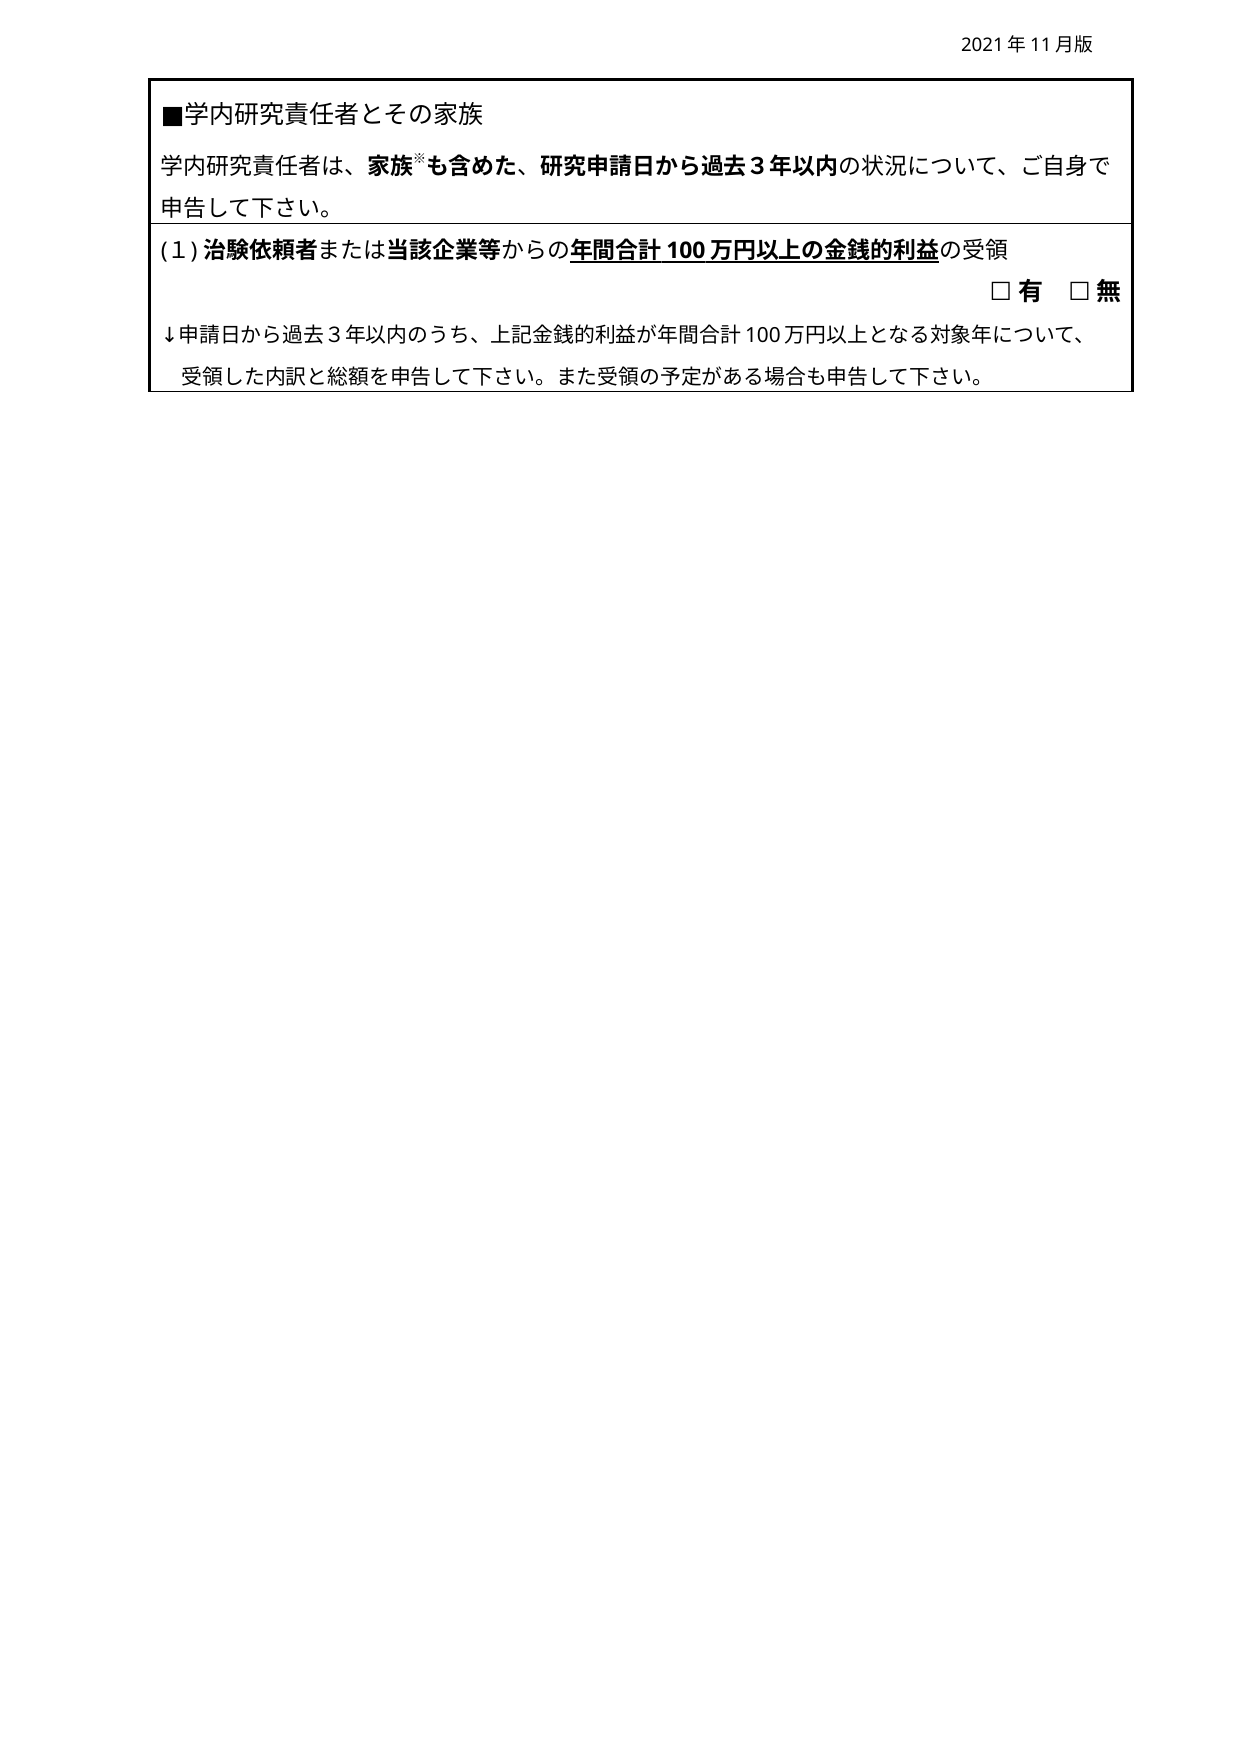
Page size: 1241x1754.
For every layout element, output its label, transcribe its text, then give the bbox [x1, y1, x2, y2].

table_cell (１) 治験依頼者または当該企業等からの年間合計100万円以上の金銭的利益の受領 有 無 ↓申請日から過去３年以内のうち、上記金銭的利益が年間合計100万円以上となる対象年について、 受領した内訳と総額を申告して下さい。また受領の予定がある場合も申告して下さい。 [151, 224, 1131, 391]
table_header ■学内研究責任者とその家族 学内研究責任者は、家族※も含めた、研究申請日から過去３年以内の状況について、ご自身で申告して下さい。 [151, 81, 1131, 223]
